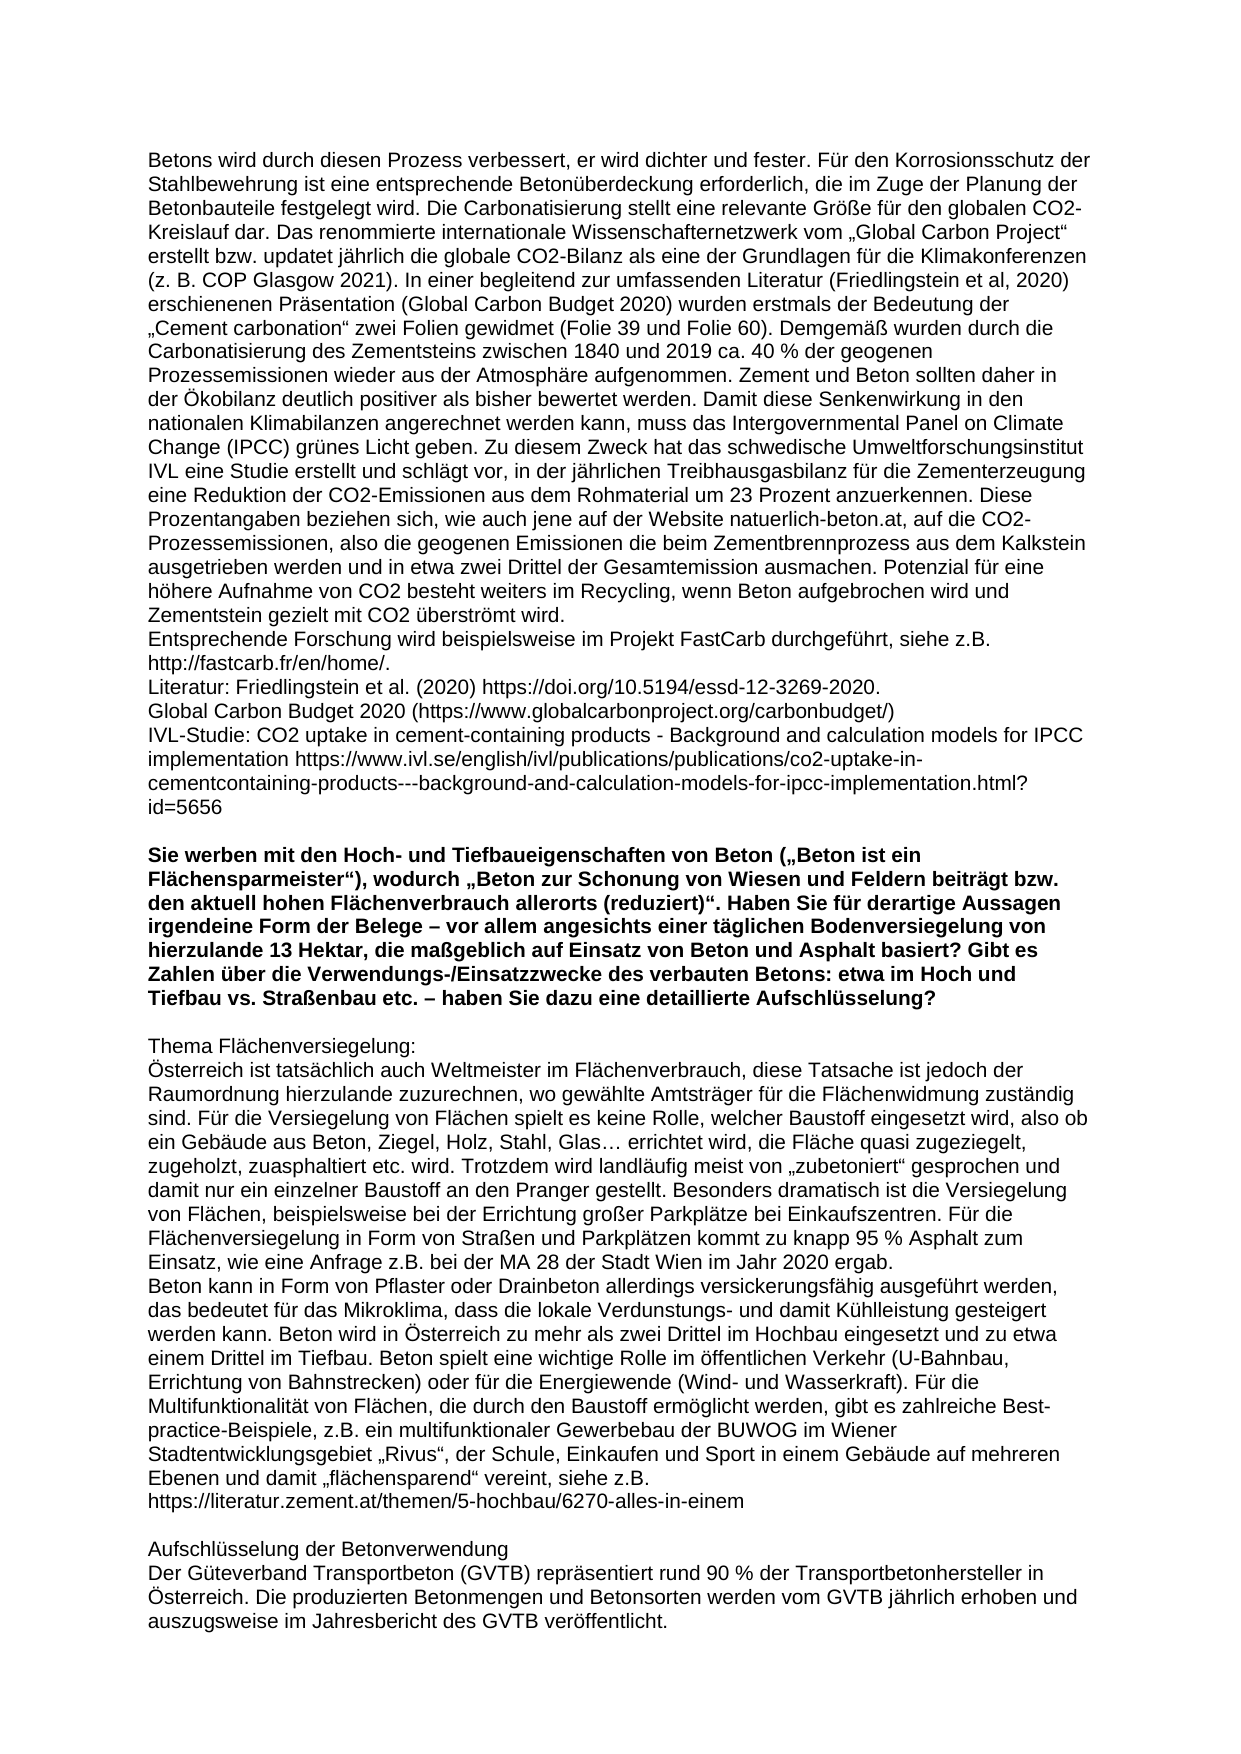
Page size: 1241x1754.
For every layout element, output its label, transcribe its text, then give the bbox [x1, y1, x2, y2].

text Entsprechende Forschung wird beispielsweise im Projekt FastCarb durchgeführt, siehe z.B. [148, 627, 1093, 651]
text Der Güteverband Transportbeton (GVTB) repräsentiert rund 90 % der Transportbetonhersteller in Österreich. Die produzierten Betonmengen und Betonsorten werden vom GVTB jährlich erhoben und auszugsweise im Jahresbericht des GVTB veröffentlicht. [148, 1561, 1093, 1633]
text Thema Flächenversiegelung: [148, 1034, 1093, 1058]
text Global Carbon Budget 2020 (https://www.globalcarbonproject.org/carbonbudget/) [148, 699, 1093, 723]
text http://fastcarb.fr/en/home/. [148, 651, 1093, 675]
text Literatur: Friedlingstein et al. (2020) https://doi.org/10.5194/essd-12-3269-2020. [148, 675, 1093, 699]
text Sie werben mit den Hoch- und Tiefbaueigenschaften von Beton („Beton ist ein Flächensparmeister“), wodurch „Beton zur Schonung von Wiesen und Feldern beiträgt bzw. den aktuell hohen Flächenverbrauch allerorts (reduziert)“. Haben Sie für derartige Aussagen irgendeine Form der Belege – vor allem angesichts einer täglichen Bodenversiegelung von hierzulande 13 Hektar, die maßgeblich auf Einsatz von Beton und Asphalt basiert? Gibt es Zahlen über die Verwendungs-/Einsatzzwecke des verbauten Betons: etwa im Hoch und Tiefbau vs. Straßenbau etc. – haben Sie dazu eine detaillierte Aufschlüsselung? [148, 842, 1093, 1010]
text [148, 148, 1093, 627]
text IVL-Studie: CO2 uptake in cement-containing products - Background and calculation models for IPCC implementation https://www.ivl.se/english/ivl/publications/publications/co2-uptake-in-cementcontaining-products---background-and-calculation-models-for-ipcc-implementation.html?id=5656 [148, 723, 1093, 818]
text Beton kann in Form von Pflaster oder Drainbeton allerdings versickerungsfähig ausgeführt werden, das bedeutet für das Mikroklima, dass die lokale Verdunstungs- und damit Kühlleistung gesteigert werden kann. Beton wird in Österreich zu mehr als zwei Drittel im Hochbau eingesetzt und zu etwa einem Drittel im Tiefbau. Beton spielt eine wichtige Rolle im öffentlichen Verkehr (U-Bahnbau, Errichtung von Bahnstrecken) oder für die Energiewende (Wind- und Wasserkraft). Für die Multifunktionalität von Flächen, die durch den Baustoff ermöglicht werden, gibt es zahlreiche Best-practice-Beispiele, z.B. ein multifunktionaler Gewerbebau der BUWOG im Wiener Stadtentwicklungsgebiet „Rivus“, der Schule, Einkaufen und Sport in einem Gebäude auf mehreren Ebenen und damit „flächensparend“ vereint, siehe z.B. https://literatur.zement.at/themen/5-hochbau/6270-alles-in-einem [148, 1274, 1093, 1513]
text Österreich ist tatsächlich auch Weltmeister im Flächenverbrauch, diese Tatsache ist jedoch der Raumordnung hierzulande zuzurechnen, wo gewählte Amtsträger für die Flächenwidmung zuständig sind. Für die Versiegelung von Flächen spielt es keine Rolle, welcher Baustoff eingesetzt wird, also ob ein Gebäude aus Beton, Ziegel, Holz, Stahl, Glas… errichtet wird, die Fläche quasi zugeziegelt, zugeholzt, zuasphaltiert etc. wird. Trotzdem wird landläufig meist von „zubetoniert“ gesprochen und damit nur ein einzelner Baustoff an den Pranger gestellt. Besonders dramatisch ist die Versiegelung von Flächen, beispielsweise bei der Errichtung großer Parkplätze bei Einkaufszentren. Für die Flächenversiegelung in Form von Straßen und Parkplätzen kommt zu knapp 95 % Asphalt zum Einsatz, wie eine Anfrage z.B. bei der MA 28 der Stadt Wien im Jahr 2020 ergab. [148, 1058, 1093, 1274]
text Aufschlüsselung der Betonverwendung [148, 1537, 1093, 1561]
